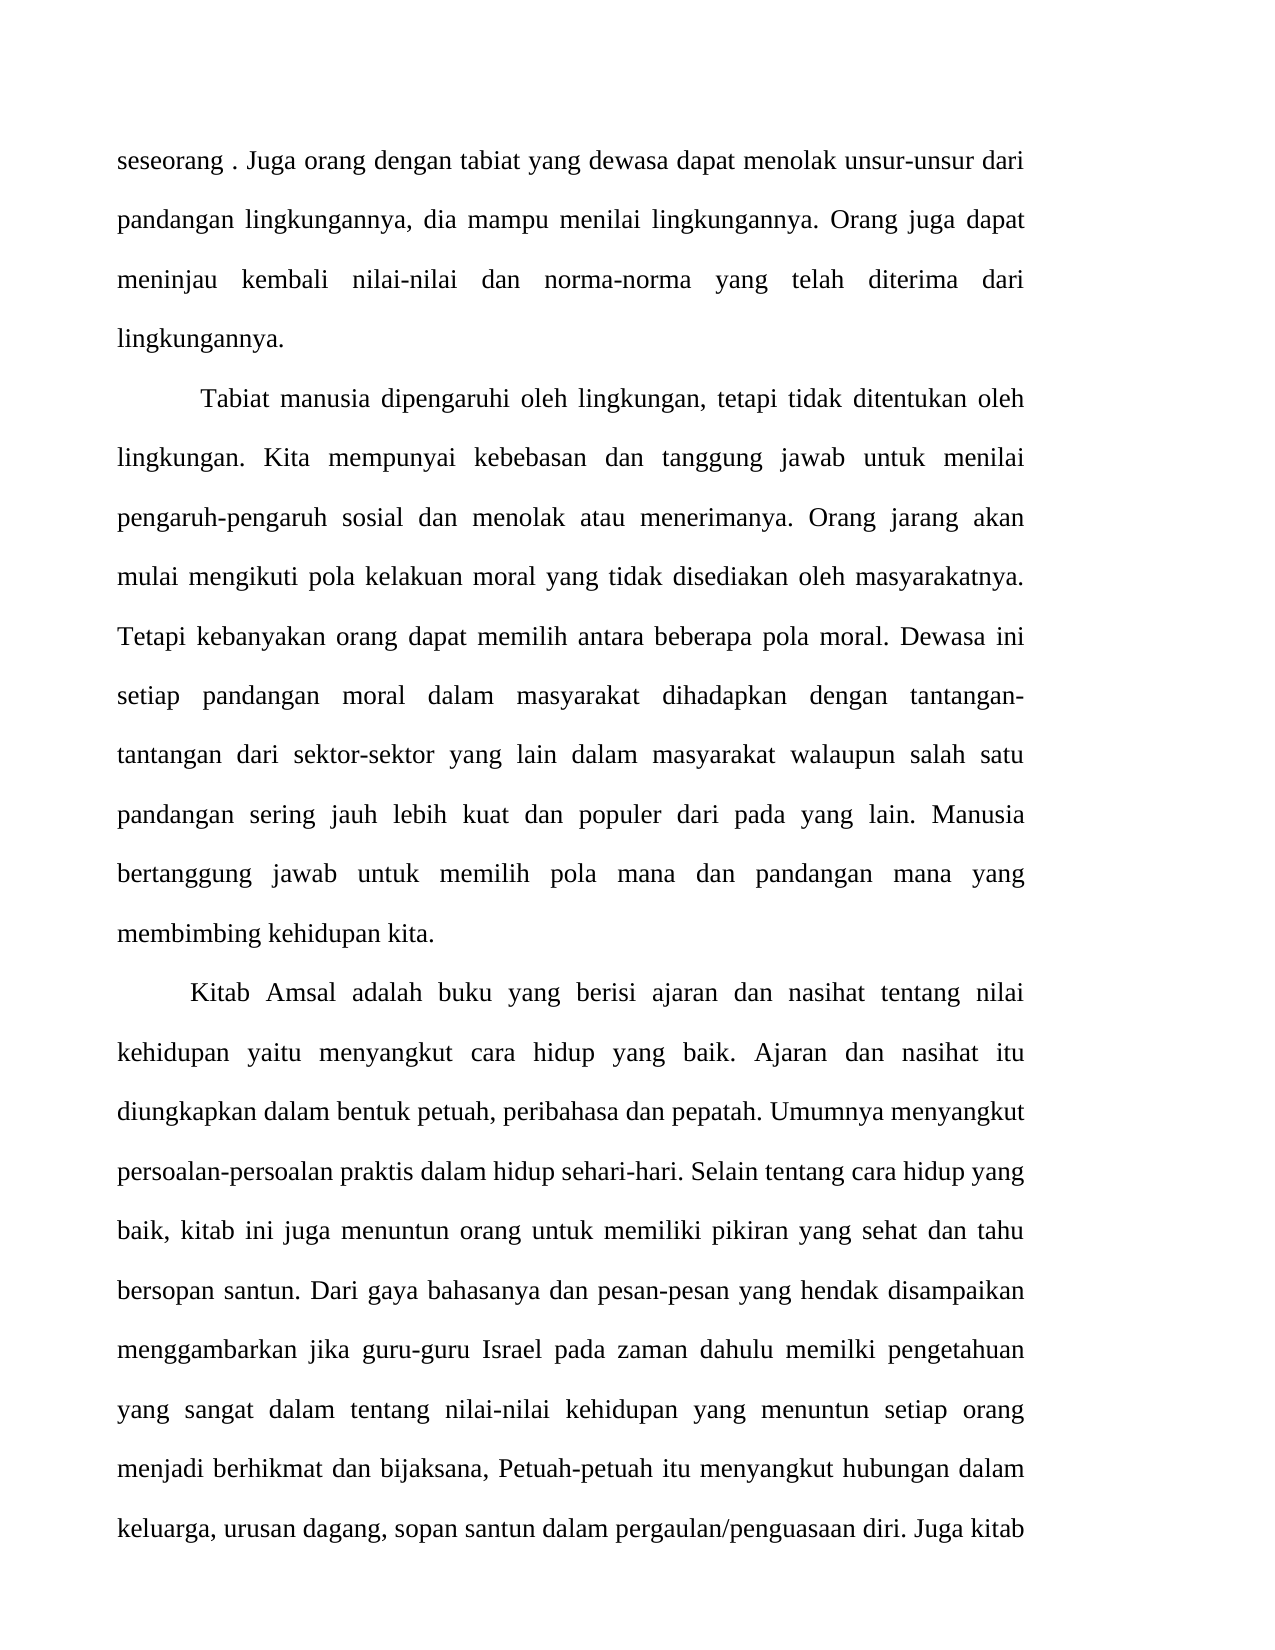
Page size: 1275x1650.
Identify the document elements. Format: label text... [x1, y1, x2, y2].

text Tabiat manusia dipengaruhi oleh lingkungan, tetapi tidak ditentukan oleh lingkungan. Kita mempunyai kebebasan dan tanggung jawab untuk menilai pengaruh-pengaruh sosial dan menolak atau menerimanya. Orang jarang akan mulai mengikuti pola kelakuan moral yang tidak disediakan oleh masyarakatnya. Tetapi kebanyakan orang dapat memilih antara beberapa pola moral. Dewasa ini setiap pandangan moral dalam masyarakat dihadapkan dengan tantangan- tantangan dari sektor-sektor yang lain dalam masyarakat walaupun salah satu pandangan sering jauh lebih kuat dan populer dari pada yang lain. Manusia bertanggung jawab untuk memilih pola mana dan pandangan mana yang membimbing kehidupan kita. [117, 359, 1025, 954]
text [117, 954, 1025, 1549]
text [117, 122, 1025, 359]
